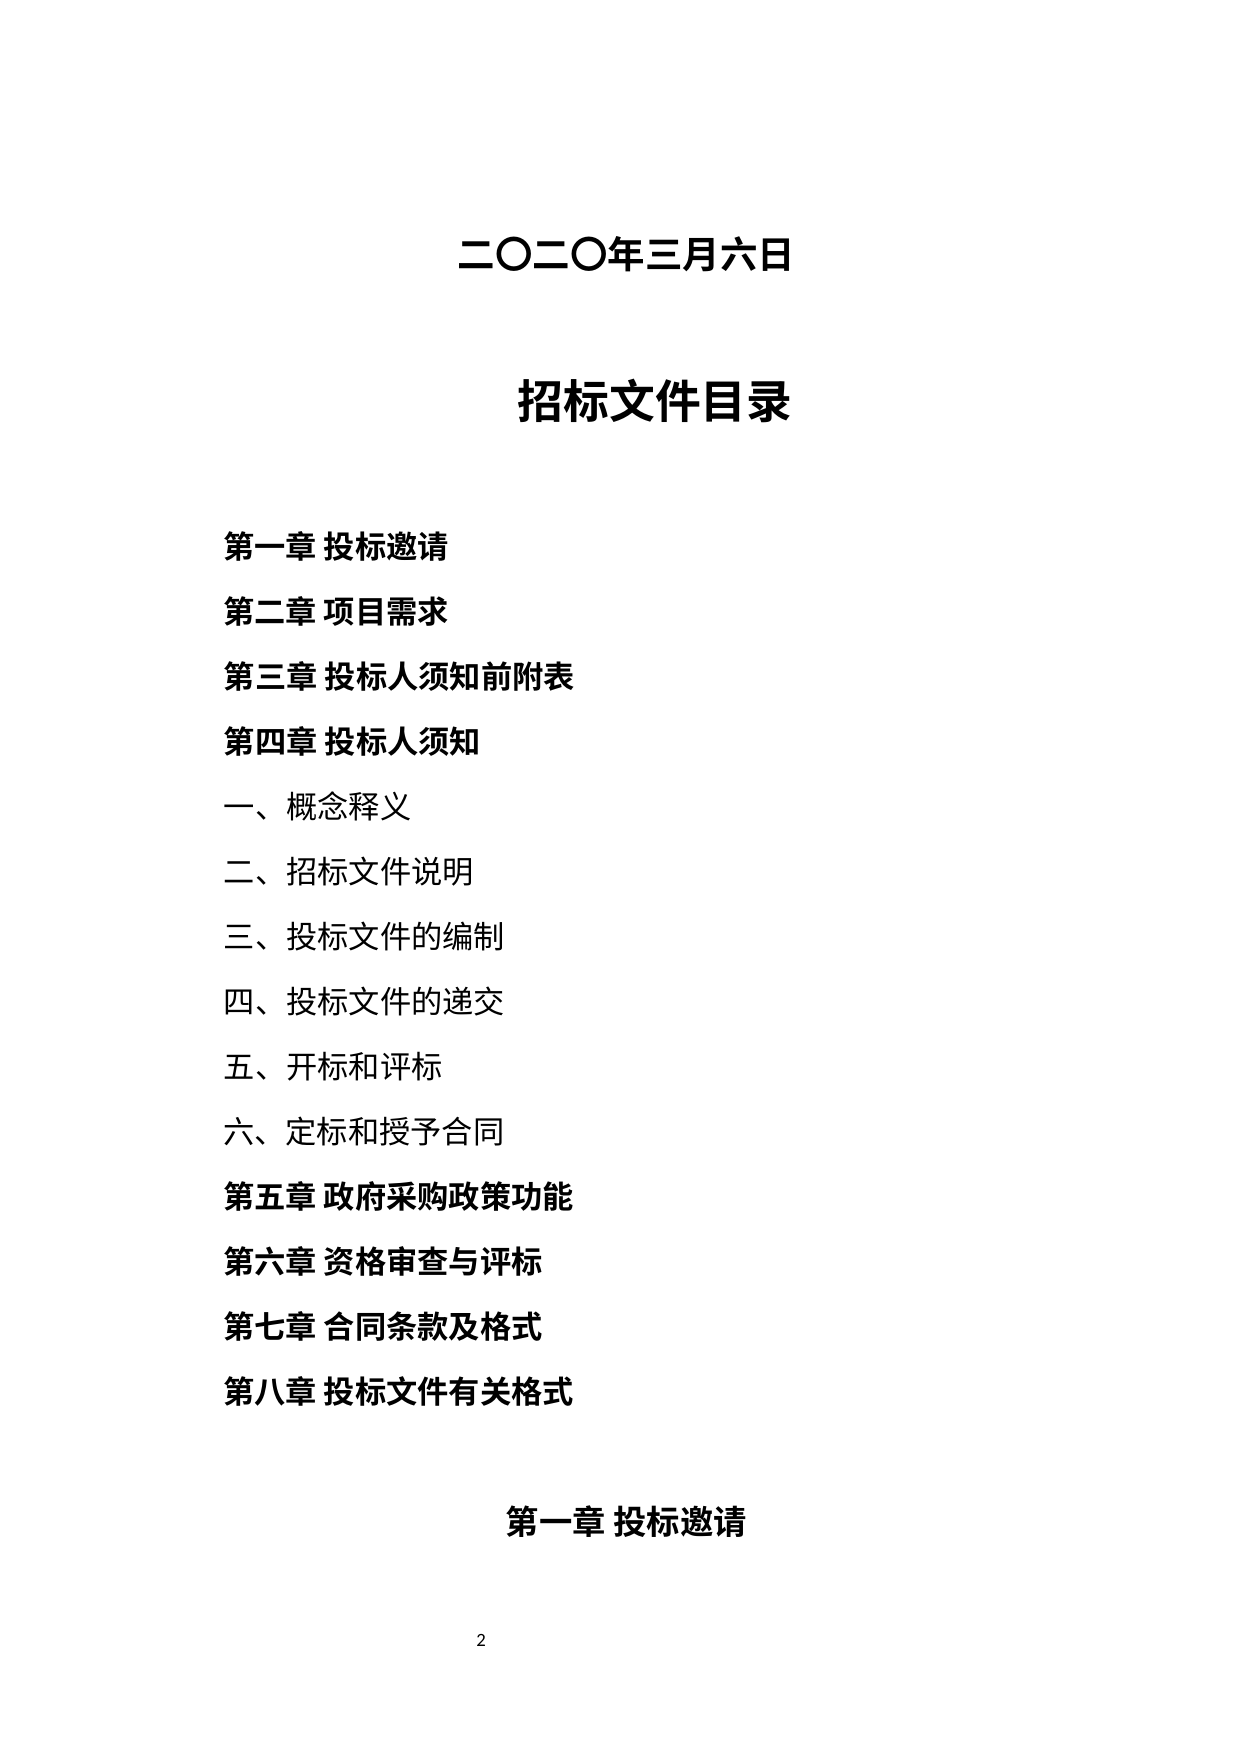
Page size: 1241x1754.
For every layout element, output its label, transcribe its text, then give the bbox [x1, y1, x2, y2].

text 第七章 合同条款及格式 [165, 1292, 1087, 1357]
text 第五章 政府采购政策功能 [165, 1162, 1087, 1227]
text 四、投标文件的递交 [165, 967, 1087, 1032]
text 三、投标文件的编制 [165, 902, 1087, 967]
text 招标文件目录 [165, 349, 1087, 447]
text 第八章 投标文件有关格式 [165, 1357, 1087, 1422]
text 六、定标和授予合同 [165, 1097, 1087, 1162]
text 第一章 投标邀请 [165, 1487, 1087, 1552]
text 二、招标文件说明 [165, 837, 1087, 902]
text 第二章 项目需求 [165, 577, 1087, 642]
text 一、概念释义 [165, 772, 1087, 837]
text 二〇二〇年三月六日 [165, 219, 1087, 284]
text 五、开标和评标 [165, 1032, 1087, 1097]
text 第三章 投标人须知前附表 [165, 642, 1087, 707]
text 第四章 投标人须知 [165, 707, 1087, 772]
text 第一章 投标邀请 [165, 512, 1087, 577]
text 第六章 资格审查与评标 [165, 1227, 1087, 1292]
